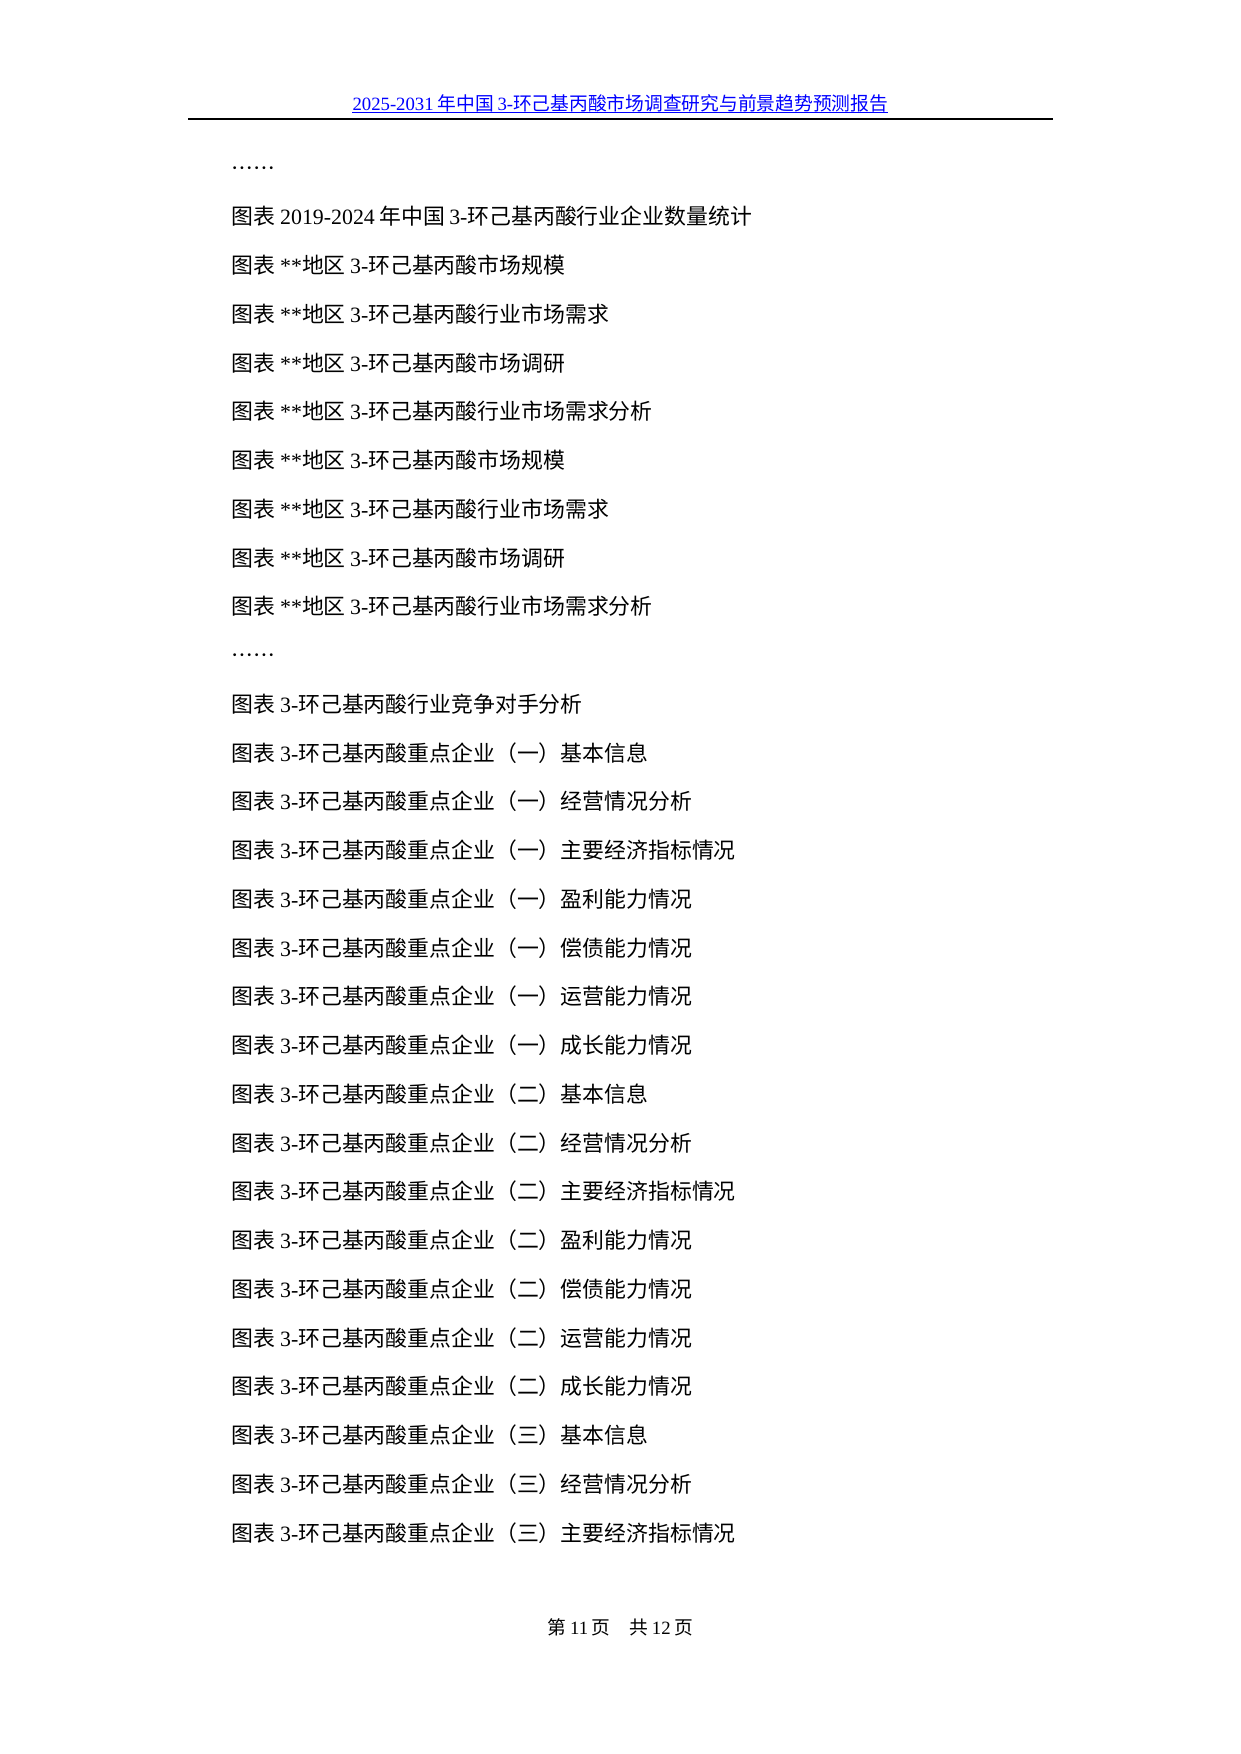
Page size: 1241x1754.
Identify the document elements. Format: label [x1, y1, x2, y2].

text [187, 150, 1053, 1548]
